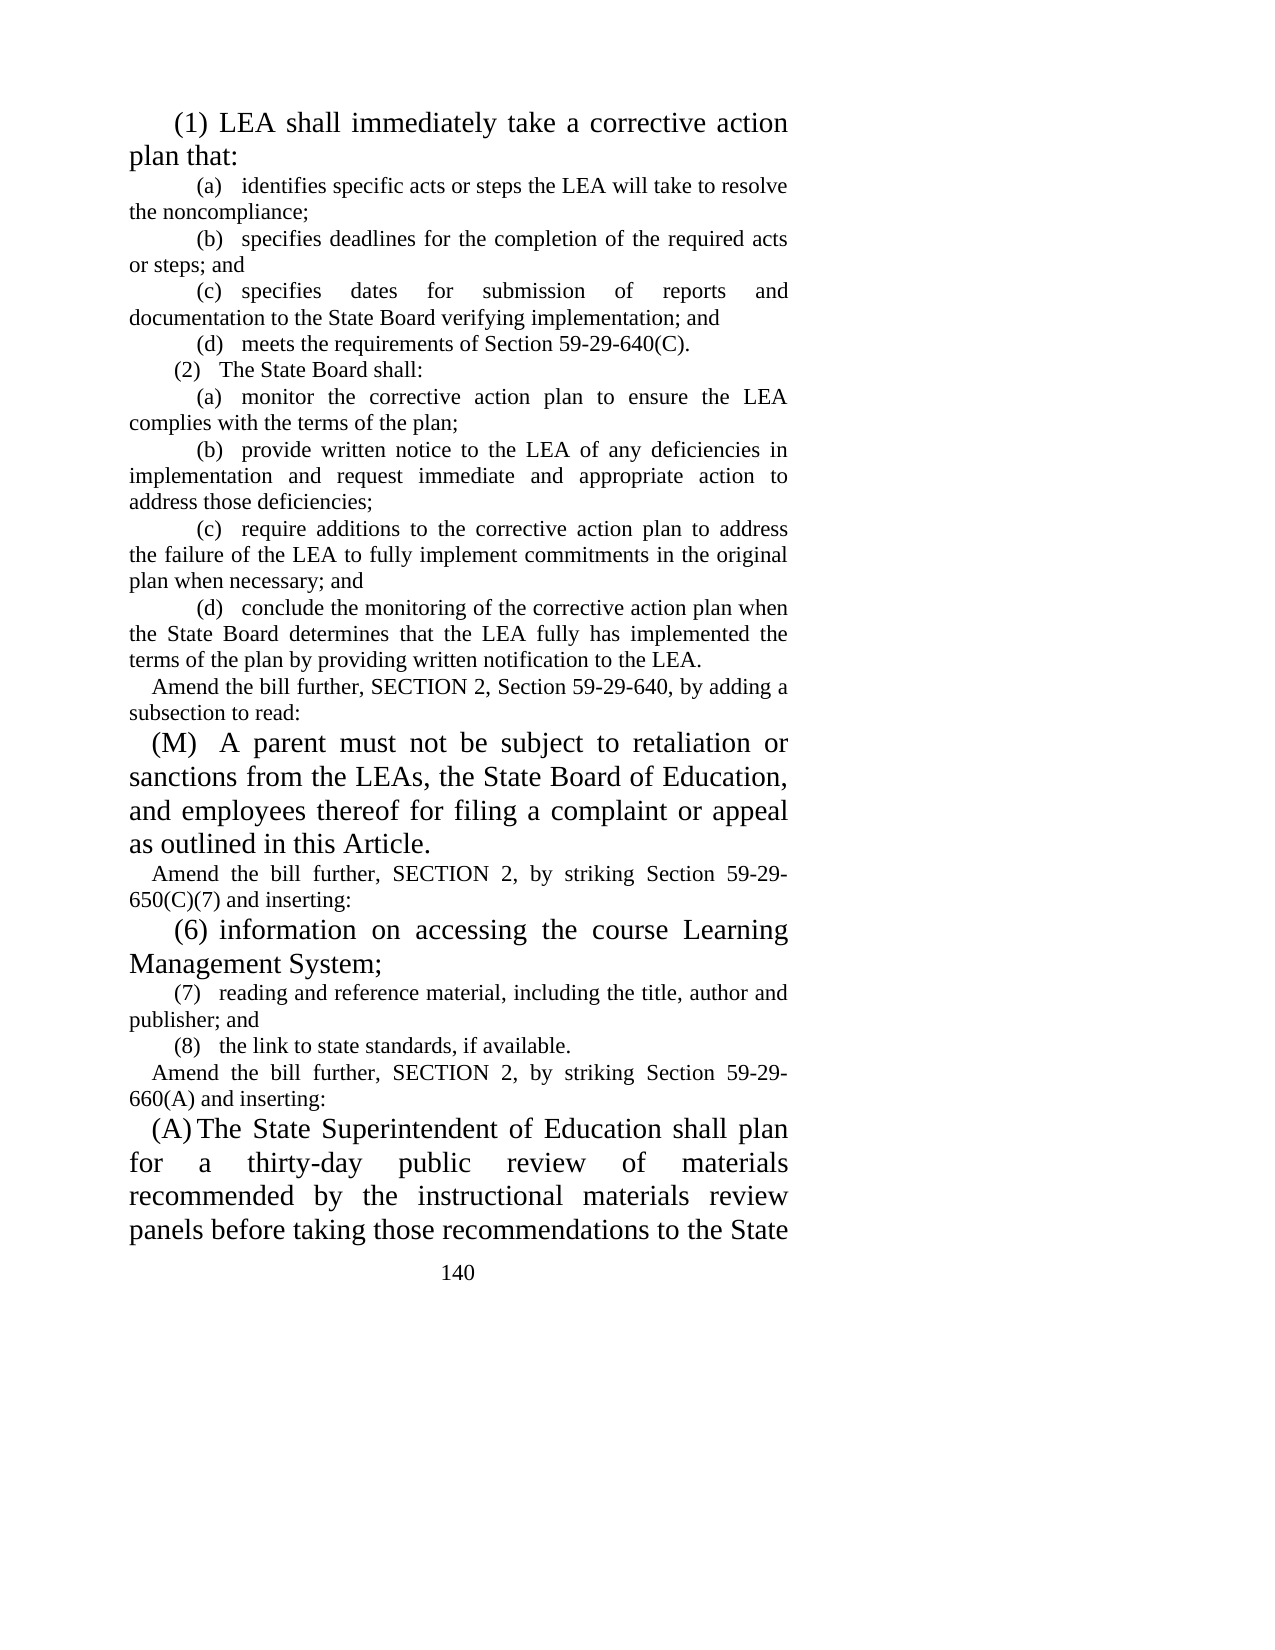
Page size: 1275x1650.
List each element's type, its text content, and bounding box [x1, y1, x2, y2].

text Amend the bill further, SECTION 2, Section 59-29-640, by adding a subsection to read: [129, 673, 789, 726]
text Amend the bill further, SECTION 2, by striking Section 59-29-650(C)(7) and inserting: [129, 860, 789, 912]
text Amend the bill further, SECTION 2, by striking Section 59-29-660(A) and inserting: [129, 1058, 789, 1111]
